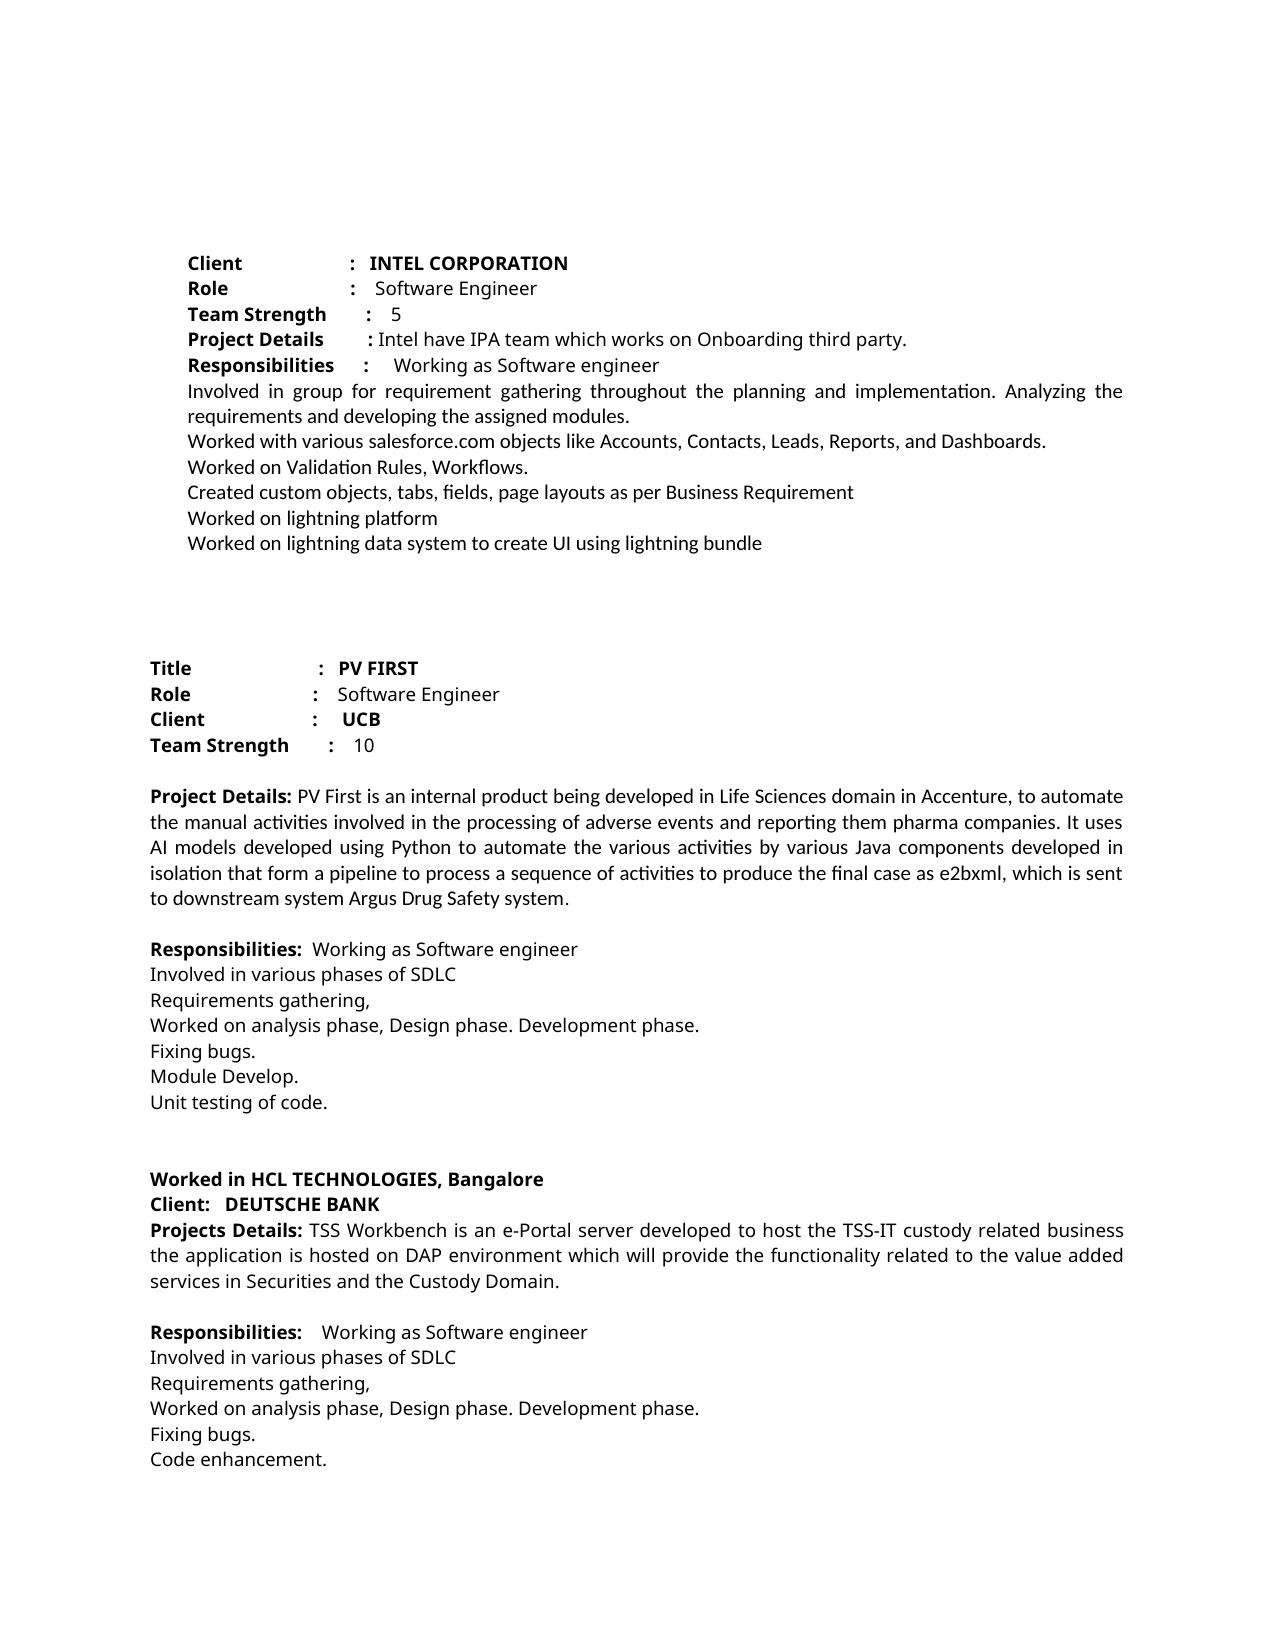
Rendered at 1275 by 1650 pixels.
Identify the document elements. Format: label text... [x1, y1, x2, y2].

text Client: DEUTSCHE BANK [150, 1191, 1125, 1217]
text Worked on analysis phase, Design phase. Development phase. [150, 1013, 1125, 1038]
text Requirements gathering, [150, 987, 1125, 1013]
text Worked with various salesforce.com objects like Accounts, Contacts, Leads, Reports, and Dashboards. [187, 429, 1125, 454]
text Worked on analysis phase, Design phase. Development phase. [150, 1396, 1125, 1421]
text Client : INTEL CORPORATION [187, 250, 1125, 276]
text Team Strength : 5 [187, 301, 1125, 327]
text Responsibilities: Working as Software engineer [150, 1319, 1125, 1344]
text Created custom objects, tabs, fields, page layouts as per Business Requirement [187, 479, 1125, 505]
text Project Details : Intel have IPA team which works on Onboarding third party. [187, 327, 1125, 352]
text Fixing bugs. [150, 1038, 1125, 1064]
text Fixing bugs. [150, 1421, 1125, 1447]
text Responsibilities : Working as Software engineer [187, 352, 1125, 378]
text Title : PV FIRST [150, 656, 1125, 681]
text Responsibilities: Working as Software engineer [150, 936, 1125, 962]
text Team Strength : 10 [150, 732, 1125, 758]
text Project Details: PV First is an internal product being developed in Life Sciences domain in Accenture, to automate the manual activities involved in the processing of adverse events and reporting them pharma companies. It uses AI models developed using Python to automate the various activities by various Java components developed in isolation that form a pipeline to process a sequence of activities to produce the final case as e2bxml, which is sent to downstream system Argus Drug Safety system. [150, 783, 1125, 911]
text Role : Software Engineer [150, 681, 1125, 707]
text Module Develop. [150, 1064, 1125, 1089]
text Unit testing of code. [150, 1089, 1125, 1115]
text Worked on lightning data system to create UI using lightning bundle [187, 530, 1125, 556]
text Code enhancement. [150, 1447, 1125, 1472]
text Requirements gathering, [150, 1370, 1125, 1396]
text Worked on Validation Rules, Workflows. [187, 454, 1125, 479]
text Role : Software Engineer [187, 276, 1125, 301]
text Involved in various phases of SDLC [150, 1344, 1125, 1370]
text Worked in HCL TECHNOLOGIES, Bangalore [150, 1166, 1125, 1191]
text Involved in various phases of SDLC [150, 962, 1125, 987]
text Client : UCB [150, 707, 1125, 732]
text Projects Details: TSS Workbench is an e-Portal server developed to host the TSS-IT custody related business the application is hosted on DAP environment which will provide the functionality related to the value added services in Securities and the Custody Domain. [150, 1217, 1125, 1293]
text Worked on lightning platform [187, 505, 1125, 530]
